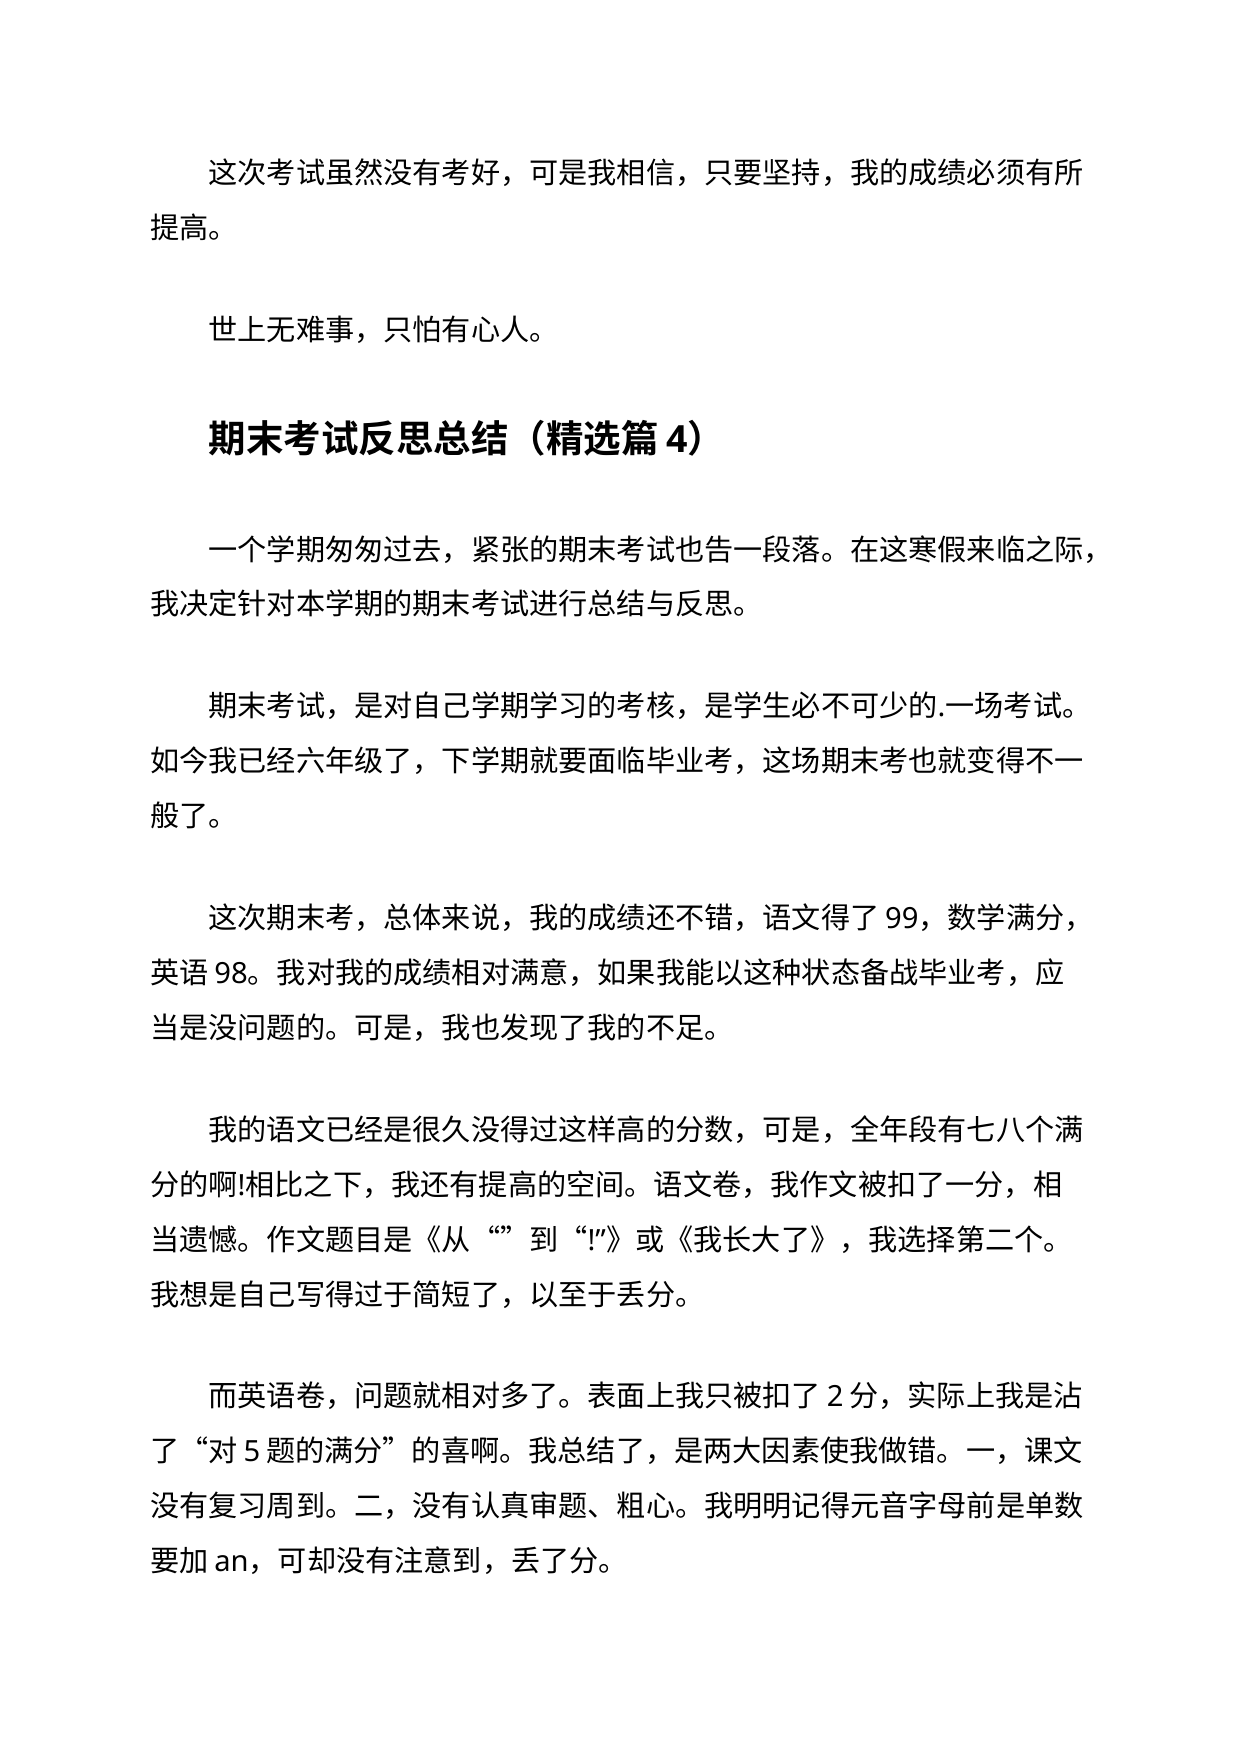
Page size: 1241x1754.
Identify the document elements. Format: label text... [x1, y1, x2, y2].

text 一个学期匆匆过去，紧张的期末考试也告一段落。在这寒假来临之际，我决定针对本学期的期末考试进行总结与反思。 [150, 526, 1090, 623]
text 我的语文已经是很久没得过这样高的分数，可是，全年段有七八个满分的啊!相比之下，我还有提高的空间。语文卷，我作文被扣了一分，相当遗憾。作文题目是《从“”到“!”》或《我长大了》，我选择第二个。我想是自己写得过于简短了，以至于丢分。 [150, 1106, 1090, 1313]
text 这次考试虽然没有考好，可是我相信，只要坚持，我的成绩必须有所提高。 [150, 150, 1090, 247]
text 而英语卷，问题就相对多了。表面上我只被扣了2分，实际上我是沾了“对5题的满分”的喜啊。我总结了，是两大因素使我做错。一，课文没有复习周到。二，没有认真审题、粗心。我明明记得元音字母前是单数要加an，可却没有注意到，丢了分。 [150, 1373, 1090, 1580]
text 期末考试，是对自己学期学习的考核，是学生必不可少的.一场考试。如今我已经六年级了，下学期就要面临毕业考，这场期末考也就变得不一般了。 [150, 683, 1090, 835]
text 世上无难事，只怕有心人。 [150, 307, 1090, 349]
text 这次期末考，总体来说，我的成绩还不错，语文得了99，数学满分，英语98。我对我的成绩相对满意，如果我能以这种状态备战毕业考，应当是没问题的。可是，我也发现了我的不足。 [150, 894, 1090, 1047]
text 期末考试反思总结（精选篇4） [150, 408, 1090, 463]
